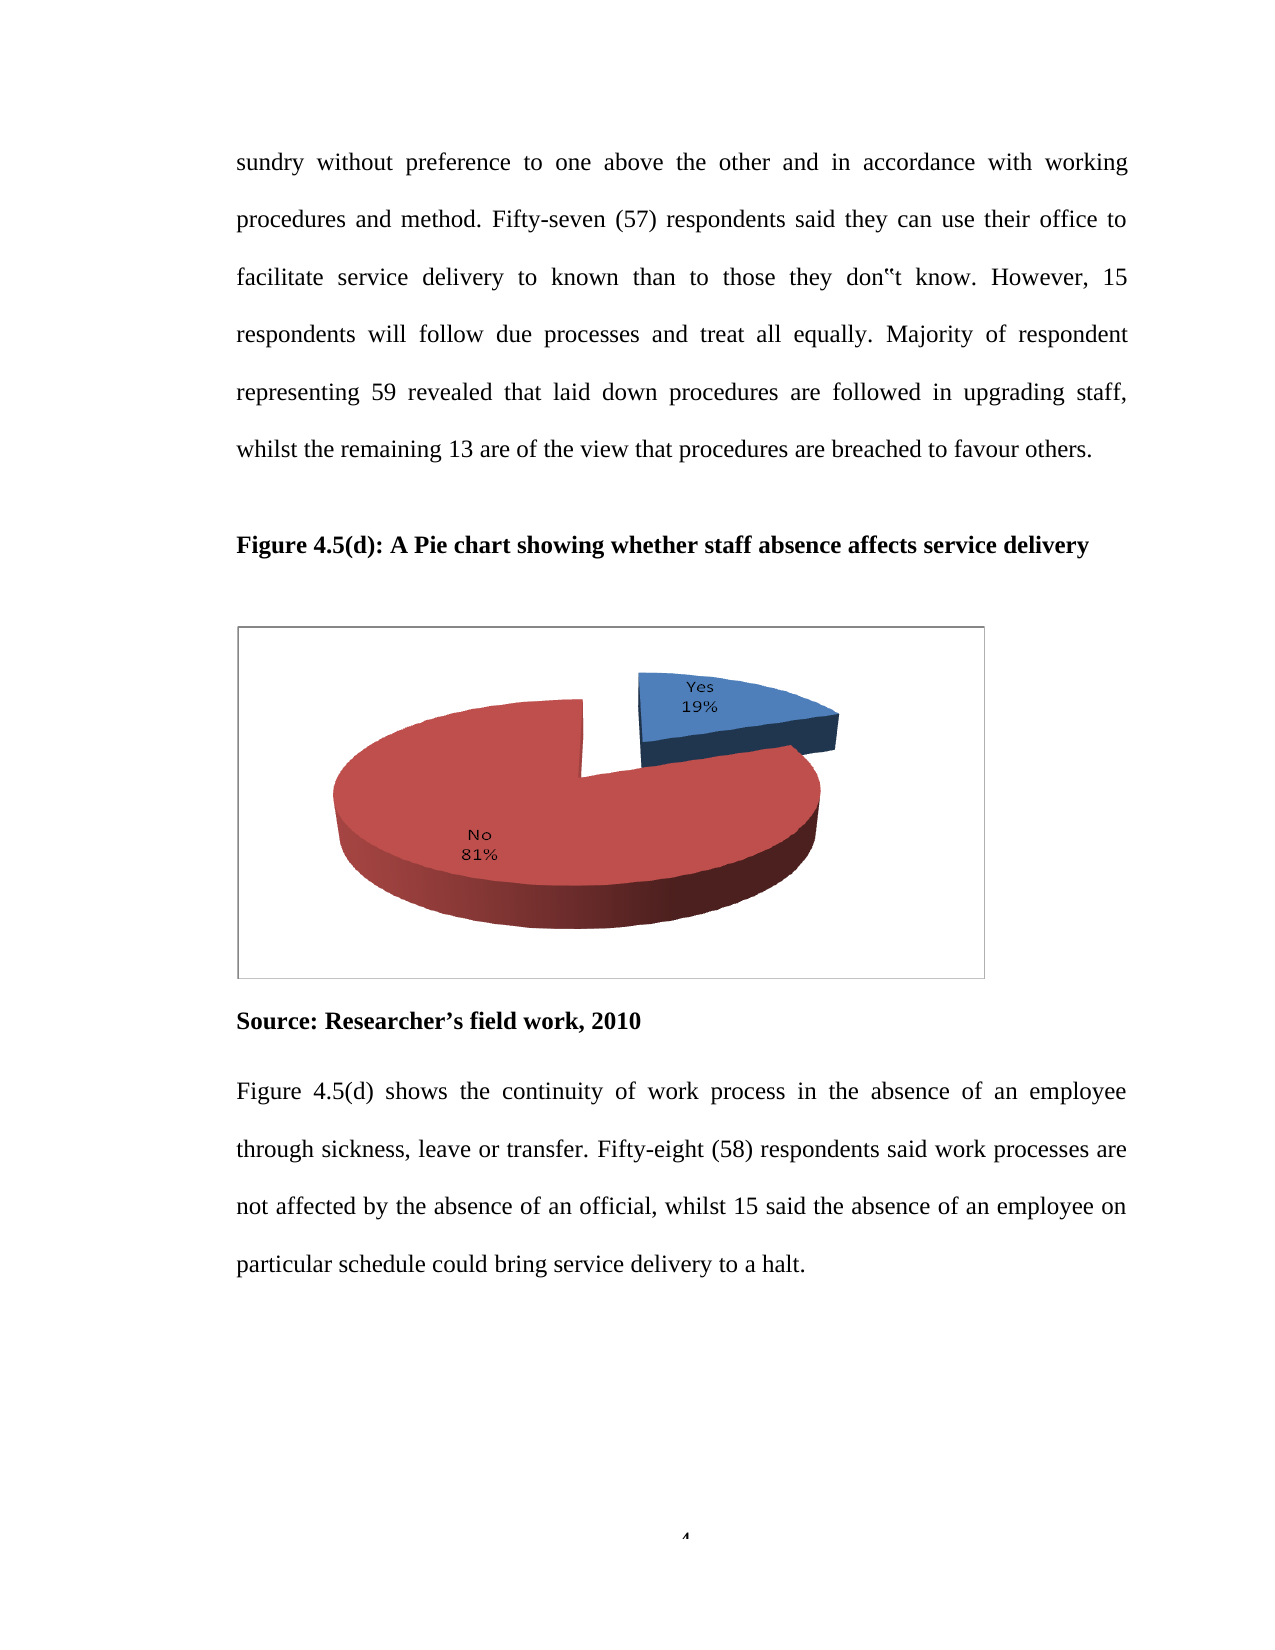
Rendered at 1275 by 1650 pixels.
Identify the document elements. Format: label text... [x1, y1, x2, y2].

picture [237, 626, 985, 979]
text Figure 4.5(d) shows the continuity of work process in the absence of an employee through sickness, leave or transfer. Fifty-eight (58) respondents said work processes are not affected by the absence of an official, whilst 15 said the absence of an employee on particular schedule could bring service delivery to a halt. [236, 1076, 1128, 1277]
subtitle Figure 4.5(d): A Pie chart showing whether staff absence affects service delivery [236, 531, 1139, 559]
text Source: Researcher’s field work, 2010 [236, 1006, 1139, 1035]
text sundry without preference to one above the other and in accordance with working procedures and method. Fifty-seven (57) respondents said they can use their office to facilitate service delivery to known than to those they don‟t know. However, 15 respondents will follow due processes and treat all equally. Majority of respondent representing 59 revealed that laid down procedures are followed in upgrading staff, whilst the remaining 13 are of the view that procedures are breached to favour others. [236, 147, 1128, 463]
